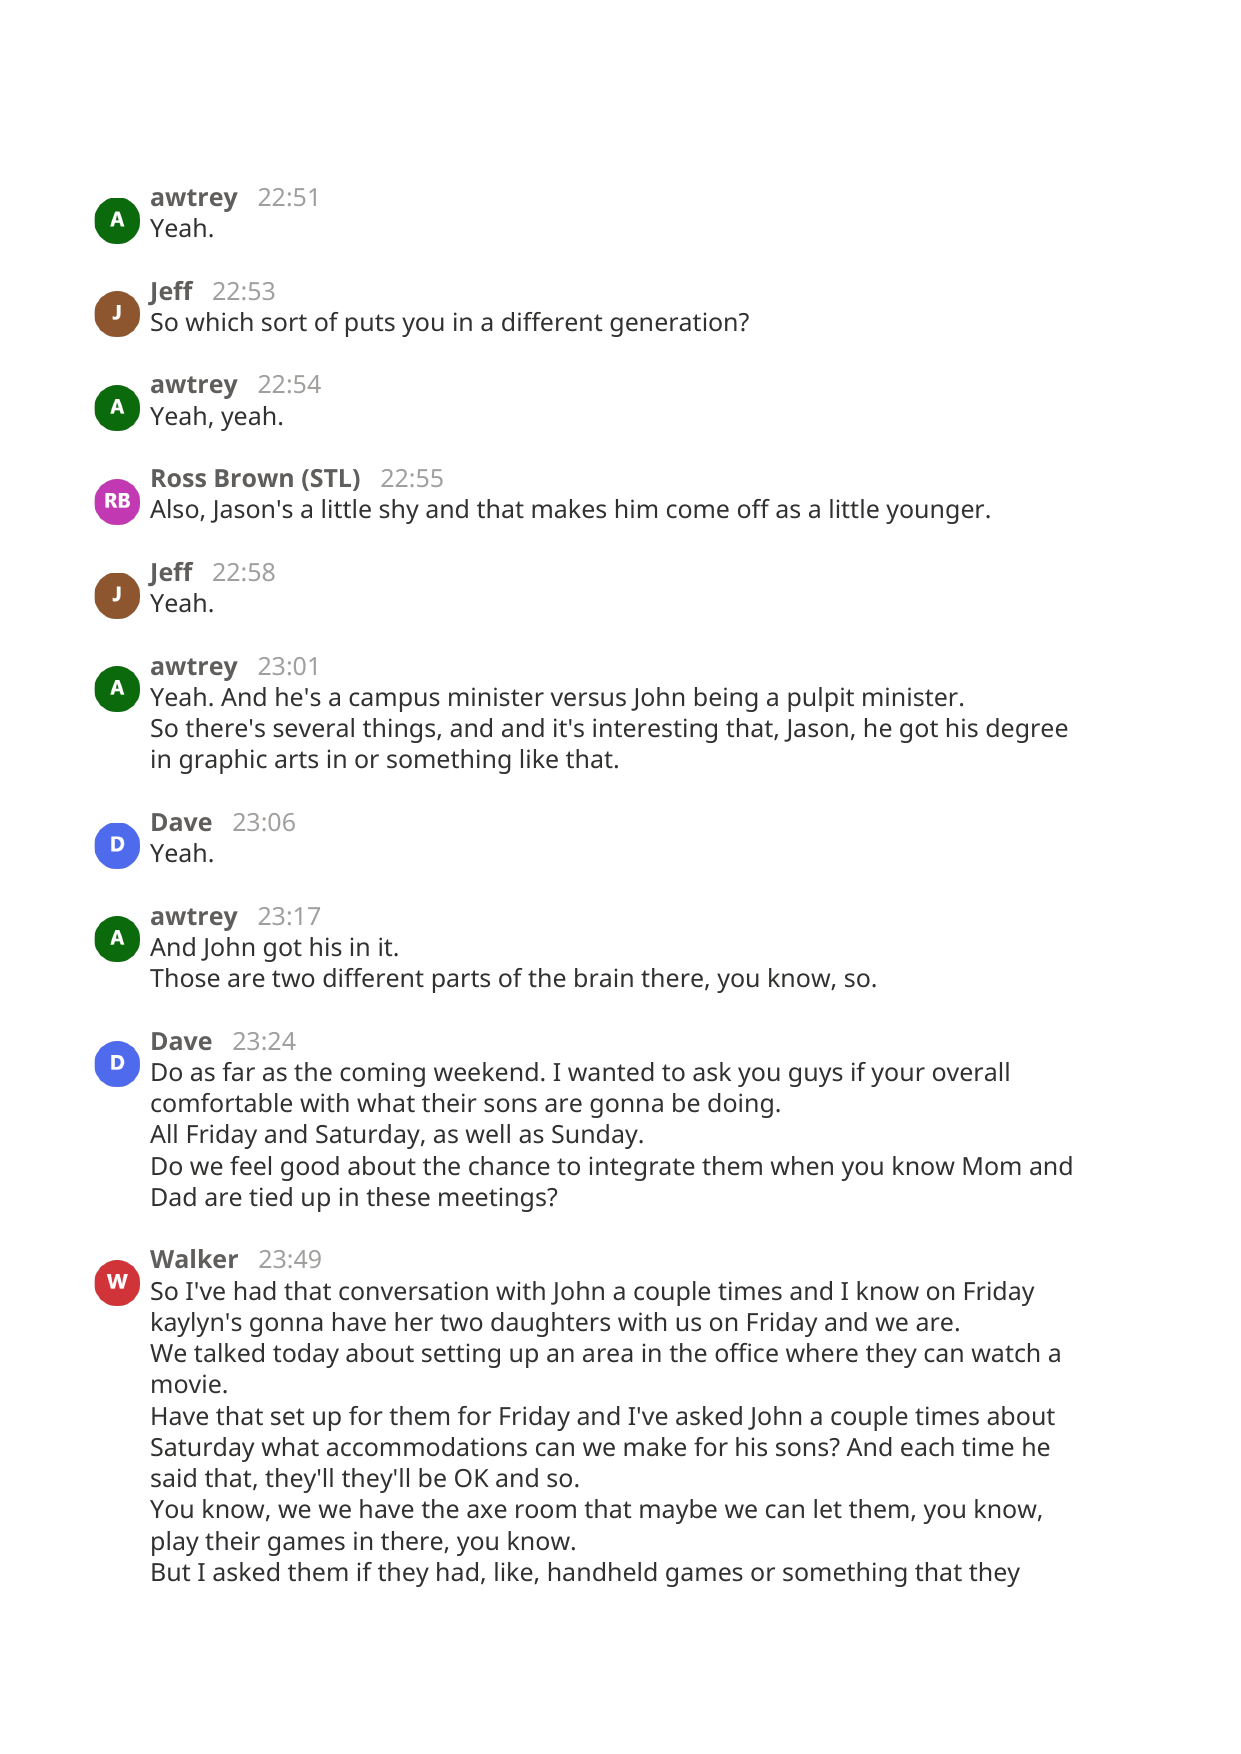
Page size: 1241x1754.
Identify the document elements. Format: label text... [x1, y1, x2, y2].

picture [94, 1260, 140, 1306]
picture [94, 385, 140, 431]
text Jeff 22:58 Yeah. [150, 525, 1090, 619]
text awtrey 23:01 Yeah. And he's a campus minister versus John being a pulpit minister. So there's several things, and and it's interesting that, Jason, he got his degree in graphic arts in or something like that. [150, 619, 1090, 775]
picture [94, 916, 140, 962]
text Dave 23:24 Do as far as the coming weekend. I wanted to ask you guys if your overall comfortable with what their sons are gonna be doing. All Friday and Saturday, as well as Sunday. Do we feel good about the chance to integrate them when you know Mom and Dad are tied up in these meetings? [150, 994, 1090, 1212]
picture [94, 823, 140, 869]
text awtrey 23:17 And John got his in it. Those are two different parts of the brain there, you know, so. [150, 869, 1090, 994]
text awtrey 22:51 Yeah. [150, 150, 1090, 244]
picture [94, 1041, 140, 1087]
text Ross Brown (STL) 22:55 Also, Jason's a little shy and that makes him come off as a little younger. [150, 431, 1090, 525]
text Dave 23:06 Yeah. [150, 775, 1090, 869]
picture [94, 573, 140, 619]
picture [94, 479, 140, 525]
text Jeff 22:53 So which sort of puts you in a different generation? [150, 244, 1090, 337]
picture [94, 291, 140, 337]
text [150, 1212, 1090, 1587]
picture [94, 198, 140, 244]
text awtrey 22:54 Yeah, yeah. [150, 337, 1090, 431]
picture [94, 666, 140, 712]
